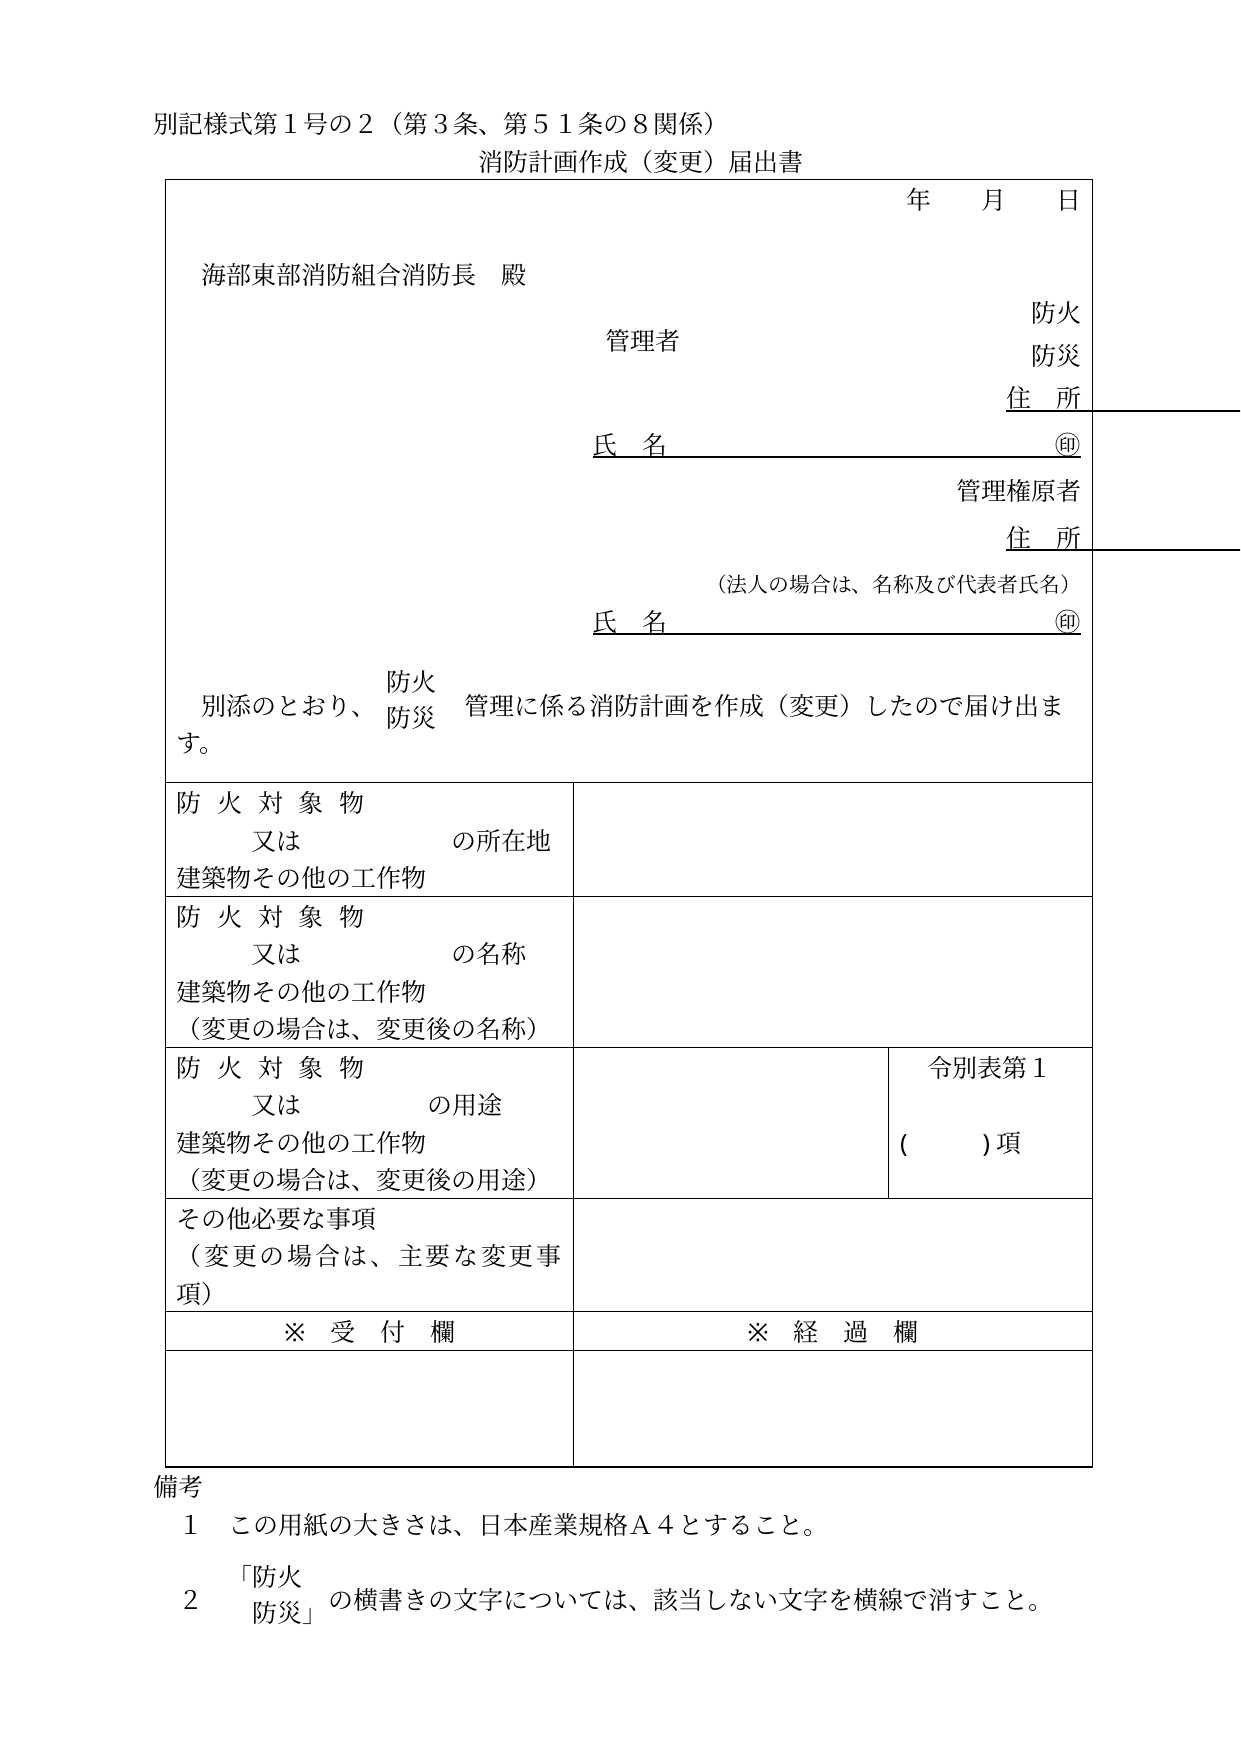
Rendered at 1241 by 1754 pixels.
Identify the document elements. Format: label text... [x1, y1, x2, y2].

table_cell その他必要な事項 （変更の場合は、主要な変更事項） [166, 1199, 573, 1311]
table_cell [574, 783, 1092, 896]
table_header 年 月 日 海部東部消防組合消防長 殿 防火 防災 住 所 氏 名 ㊞ 管理権原者 住 所 （法人の場合は、名称及び代表者氏名） 氏 名 ㊞ 別添のとおり、 管理に係る消防計画を作成（変更）したので届け出ます。 [166, 180, 1092, 782]
text 別記様式第１号の２（第３条、第５１条の８関係） [153, 104, 1092, 142]
table_cell ※ 経 過 欄 [574, 1312, 1092, 1350]
table_cell 令別表第１ ( ) 項 [889, 1048, 1092, 1198]
table_cell 防火対象物 又は の用途 建築物その他の工作物 （変更の場合は、変更後の用途） [166, 1048, 573, 1198]
text 消防計画作成（変更）届出書 [153, 142, 1092, 179]
table_cell [574, 897, 1092, 1047]
table_cell ※ 受 付 欄 [166, 1312, 573, 1350]
table_cell [166, 1351, 573, 1466]
table_cell 防火対象物 又は の所在地 建築物その他の工作物 [166, 783, 573, 896]
table_cell [574, 1048, 888, 1198]
table_cell [574, 1351, 1092, 1466]
table_cell 防火対象物 又は の名称 建築物その他の工作物 （変更の場合は、変更後の名称） [166, 897, 573, 1047]
text １ この用紙の大きさは、日本産業規格Ａ４とすること。 [153, 1505, 1092, 1542]
text 備考 [153, 1467, 1092, 1505]
text ２ の横書きの文字については、該当しない文字を横線で消すこと。 [153, 1580, 1092, 1617]
table_cell [574, 1199, 1092, 1311]
